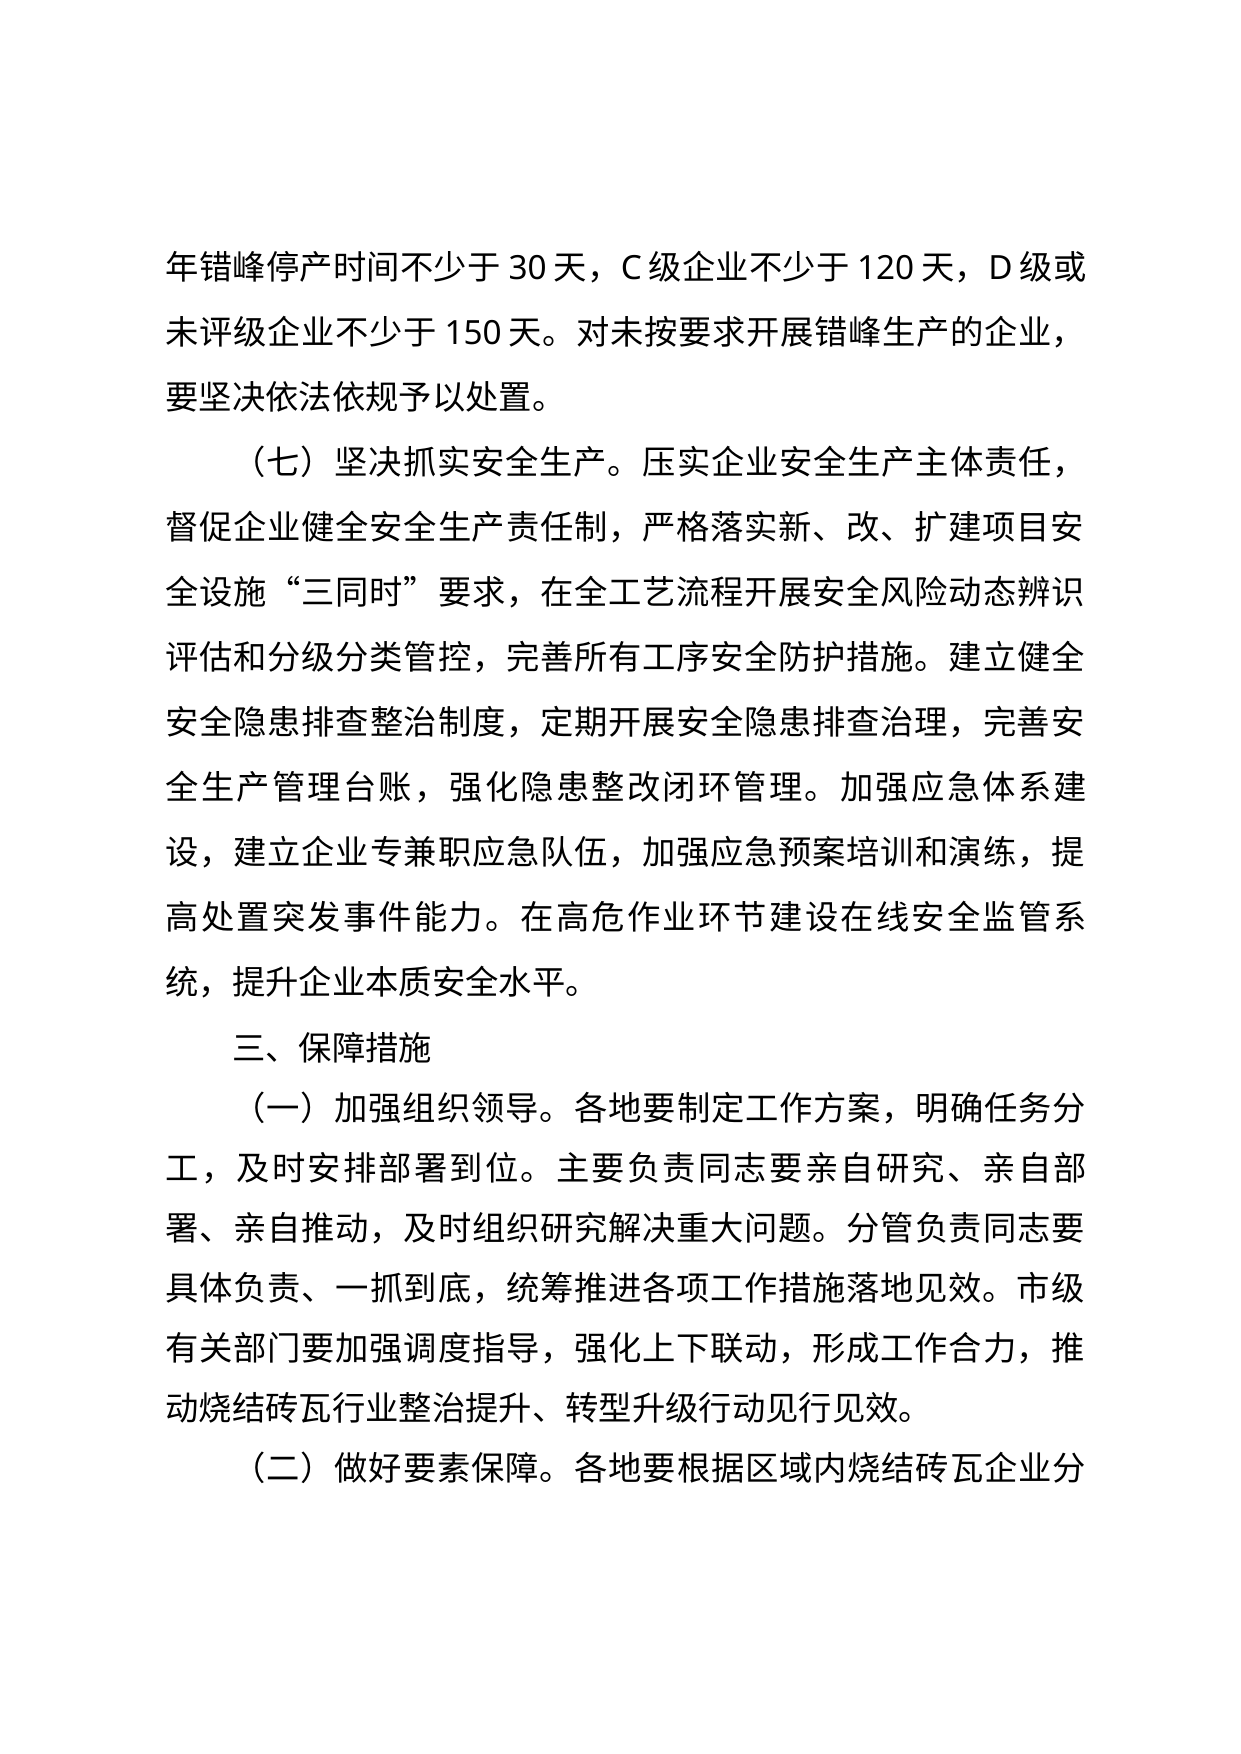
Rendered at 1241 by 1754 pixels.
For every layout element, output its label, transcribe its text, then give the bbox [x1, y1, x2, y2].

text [165, 233, 1087, 428]
text 三、保障措施 [165, 1013, 1087, 1073]
text （一）加强组织领导。各地要制定工作方案，明确任务分工，及时安排部署到位。主要负责同志要亲自研究、亲自部署、亲自推动，及时组织研究解决重大问题。分管负责同志要具体负责、一抓到底，统筹推进各项工作措施落地见效。市级有关部门要加强调度指导，强化上下联动，形成工作合力，推动烧结砖瓦行业整治提升、转型升级行动见行见效。 [165, 1073, 1087, 1433]
text （七）坚决抓实安全生产。压实企业安全生产主体责任，督促企业健全安全生产责任制，严格落实新、改、扩建项目安全设施“三同时”要求，在全工艺流程开展安全风险动态辨识评估和分级分类管控，完善所有工序安全防护措施。建立健全安全隐患排查整治制度，定期开展安全隐患排查治理，完善安全生产管理台账，强化隐患整改闭环管理。加强应急体系建设，建立企业专兼职应急队伍，加强应急预案培训和演练，提高处置突发事件能力。在高危作业环节建设在线安全监管系统，提升企业本质安全水平。 [165, 428, 1087, 1013]
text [165, 1433, 1087, 1493]
